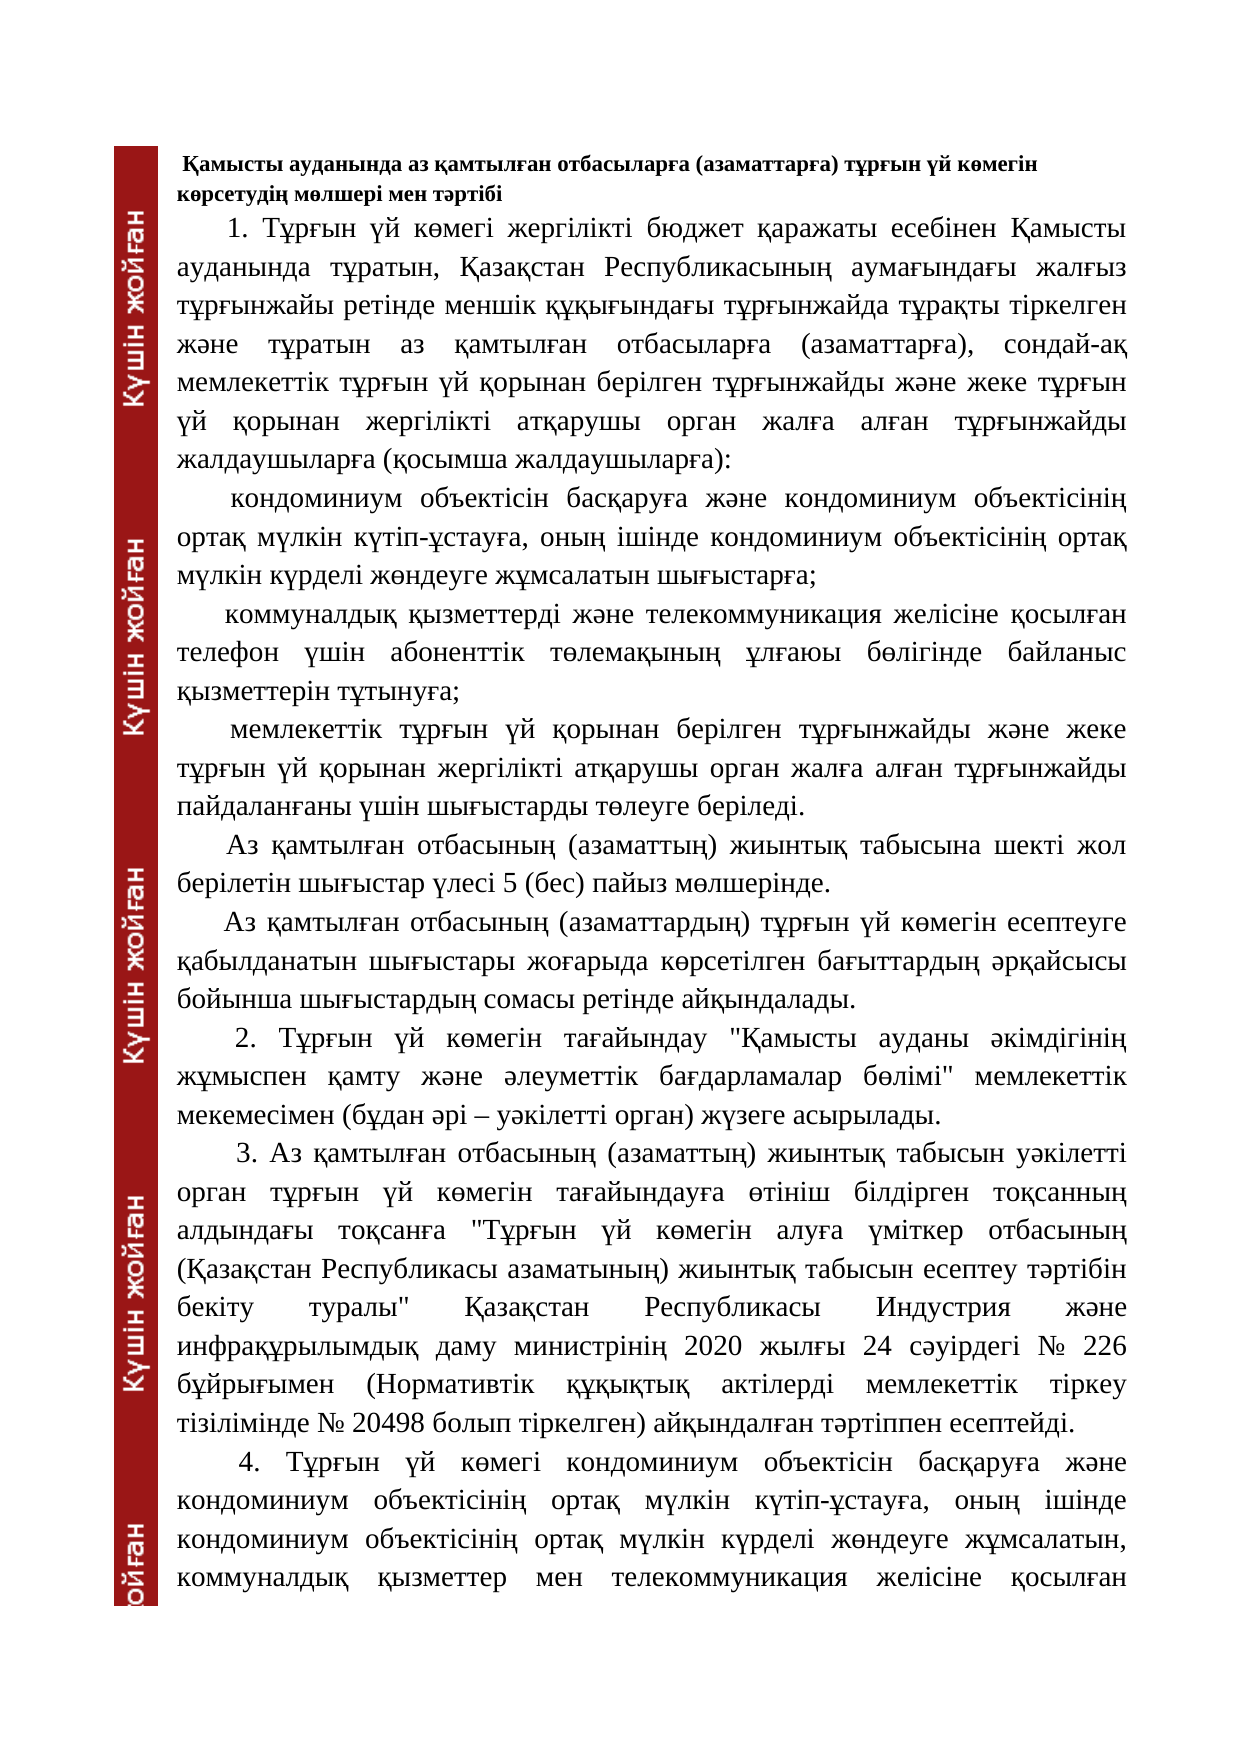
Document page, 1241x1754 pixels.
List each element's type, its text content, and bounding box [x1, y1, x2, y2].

picture [114, 1593, 158, 1606]
picture [114, 899, 158, 904]
text 3. Аз қамтылған отбасының (азаматтың) жиынтық табысын уәкілетті орган тұрғын үй көмегін тағайындауға өтініш білдірген тоқсанның алдындағы тоқсанға "Тұрғын үй көмегін алуға үміткер отбасының (Қазақстан Республикасы азаматының) жиынтық табысын есептеу тәртібін бекіту туралы" Қазақстан Республикасы Индустрия және инфрақұрылымдық даму министрінің 2020 жылғы 24 сәуірдегі № 226 бұйрығымен (Нормативтік құқықтық актілерді мемлекеттік тіркеу тізілімінде № 20498 болып тіркелген) айқындалған тәртіппен есептейді. [112, 1135, 1128, 1439]
picture [114, 146, 158, 150]
picture [114, 1130, 158, 1135]
text 1. Тұрғын үй көмегі жергілікті бюджет қаражаты есебінен Қамысты ауданында тұратын, Қазақстан Республикасының аумағындағы жалғыз тұрғынжайы ретінде меншік құқығындағы тұрғынжайда тұрақты тіркелген және тұратын аз қамтылған отбасыларға (азаматтарға), сондай-ақ мемлекеттік тұрғын үй қорынан берілген тұрғынжайды және жеке тұрғын үй қорынан жергілікті атқарушы орган жалға алған тұрғынжайды жалдаушыларға (қосымша жалдаушыларға): [112, 210, 1128, 475]
picture [114, 591, 158, 596]
picture [114, 1015, 158, 1020]
text кондоминиум объектісін басқаруға және кондоминиум объектісінің ортақ мүлкін күтіп-ұстауға, оның ішінде кондоминиум объектісінің ортақ мүлкін күрделі жөндеуге жұмсалатын шығыстарға; [112, 480, 1128, 591]
text 2. Тұрғын үй көмегін тағайындау "Қамысты ауданы әкімдігінің жұмыспен қамту және әлеуметтік бағдарламалар бөлімі" мемлекеттік мекемесімен (бұдан әрі – уәкілетті орган) жүзеге асырылады. [112, 1020, 1128, 1130]
text мемлекеттік тұрғын үй қорынан берілген тұрғынжайды және жеке тұрғын үй қорынан жергілікті атқарушы орган жалға алған тұрғынжайды пайдаланғаны үшін шығыстарды төлеуге беріледі. [112, 711, 1128, 822]
picture [114, 1439, 158, 1444]
picture [114, 822, 158, 827]
picture [114, 706, 158, 711]
picture [114, 475, 158, 480]
text Аз қамтылған отбасының (азаматтың) жиынтық табысына шекті жол берілетін шығыстар үлесі 5 (бес) пайыз мөлшерінде. [112, 827, 1128, 899]
text Аз қамтылған отбасының (азаматтардың) тұрғын үй көмегін есептеуге қабылданатын шығыстары жоғарыда көрсетілген бағыттардың әрқайсысы бойынша шығыстардың сомасы ретінде айқындалады. [112, 904, 1128, 1015]
text Қамысты ауданында аз қамтылған отбасыларға (азаматтарға) тұрғын үй көмегін көрсетудің мөлшері мен тәртібі [112, 150, 1128, 207]
text коммуналдық қызметтерді және телекоммуникация желісіне қосылған телефон үшін абоненттік төлемақының ұлғаюы бөлігінде байланыс қызметтерін тұтынуға; [112, 596, 1128, 706]
